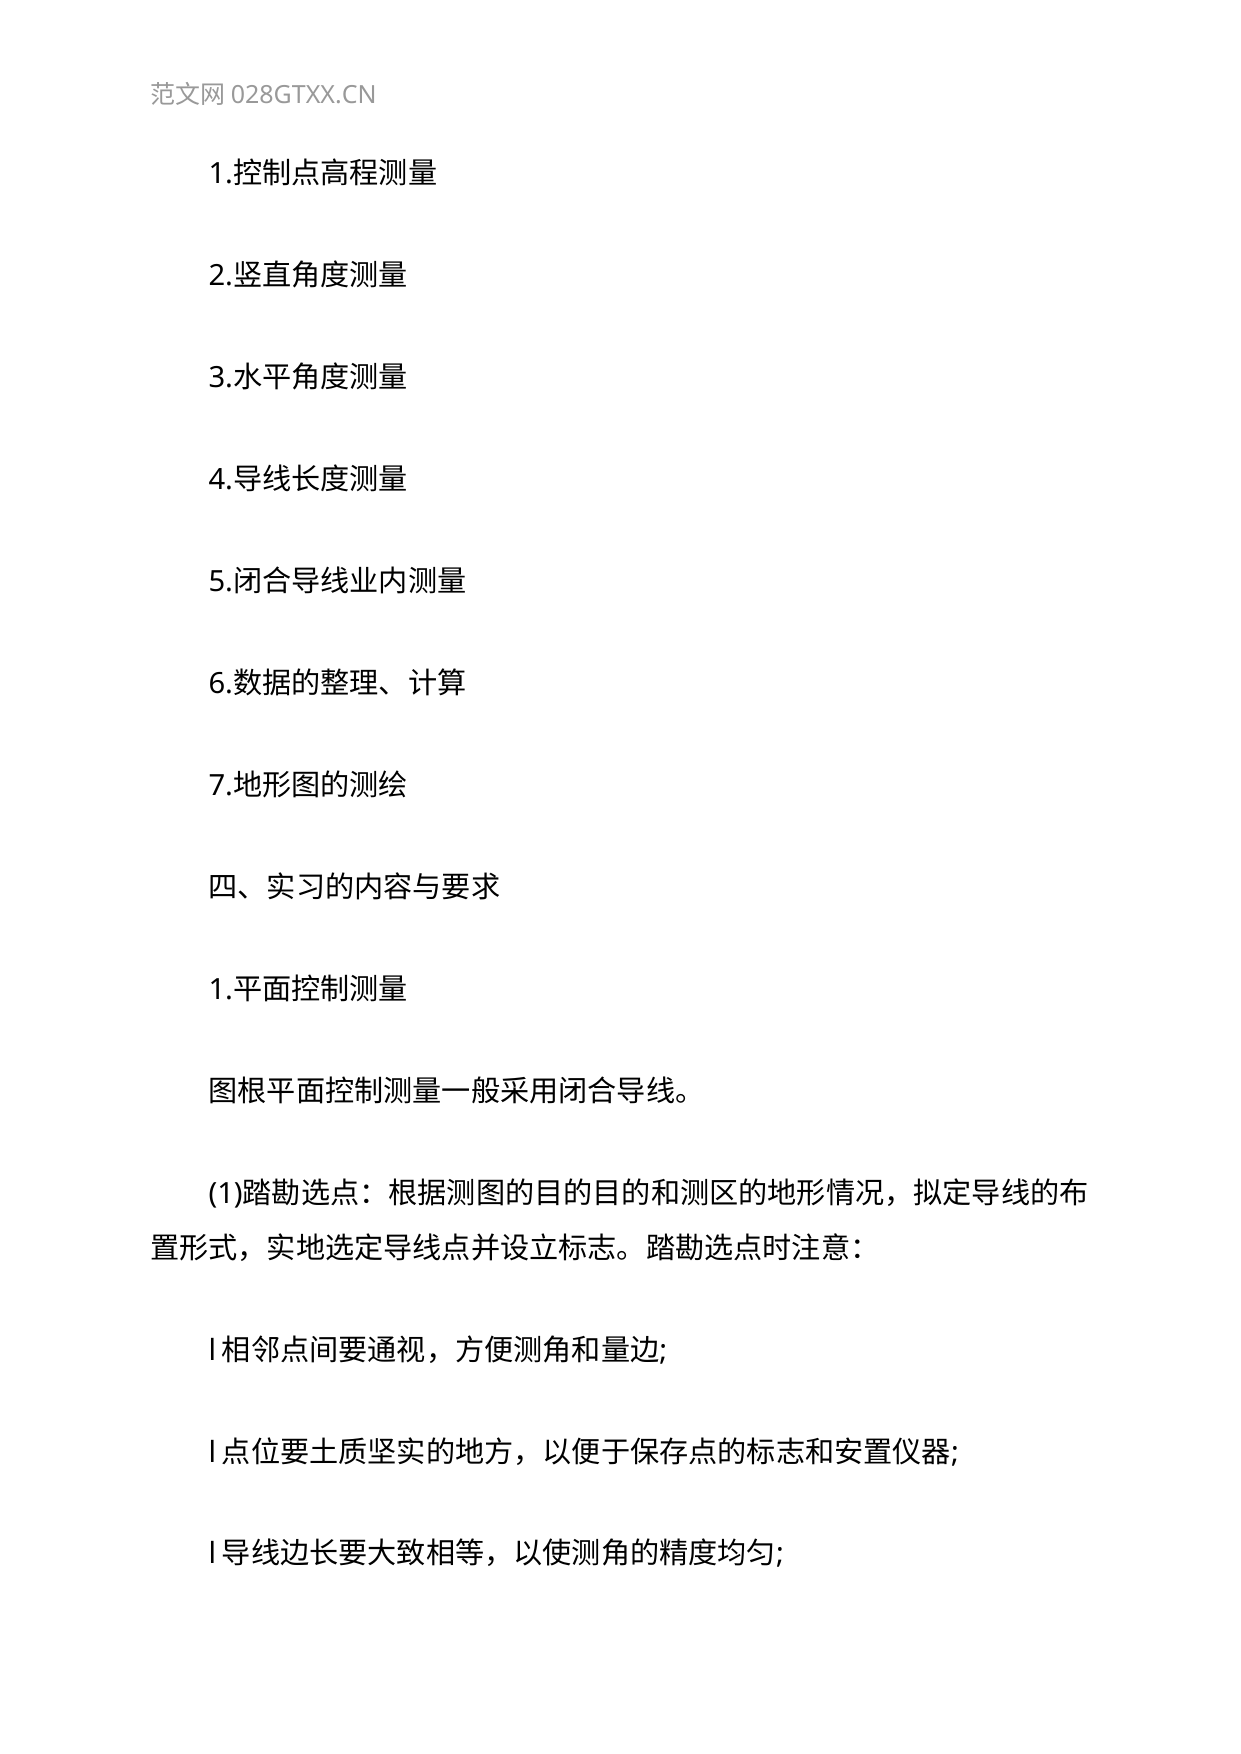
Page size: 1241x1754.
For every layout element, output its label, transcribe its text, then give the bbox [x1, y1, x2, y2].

text 四、实习的内容与要求 [150, 864, 1090, 906]
text 5.闭合导线业内测量 [150, 558, 1090, 600]
text 3.水平角度测量 [150, 354, 1090, 396]
text 1.平面控制测量 [150, 966, 1090, 1008]
text 1.控制点高程测量 [150, 150, 1090, 192]
text l相邻点间要通视，方便测角和量边; [150, 1326, 1090, 1368]
text l点位要土质坚实的地方，以便于保存点的标志和安置仪器; [150, 1428, 1090, 1471]
text 2.竖直角度测量 [150, 252, 1090, 294]
text 7.地形图的测绘 [150, 762, 1090, 804]
text 4.导线长度测量 [150, 456, 1090, 498]
text (1)踏勘选点：根据测图的目的目的和测区的地形情况，拟定导线的布置形式，实地选定导线点并设立标志。踏勘选点时注意： [150, 1169, 1090, 1267]
text l导线边长要大致相等，以使测角的精度均匀; [150, 1530, 1090, 1572]
text 6.数据的整理、计算 [150, 660, 1090, 702]
text 图根平面控制测量一般采用闭合导线。 [150, 1068, 1090, 1110]
